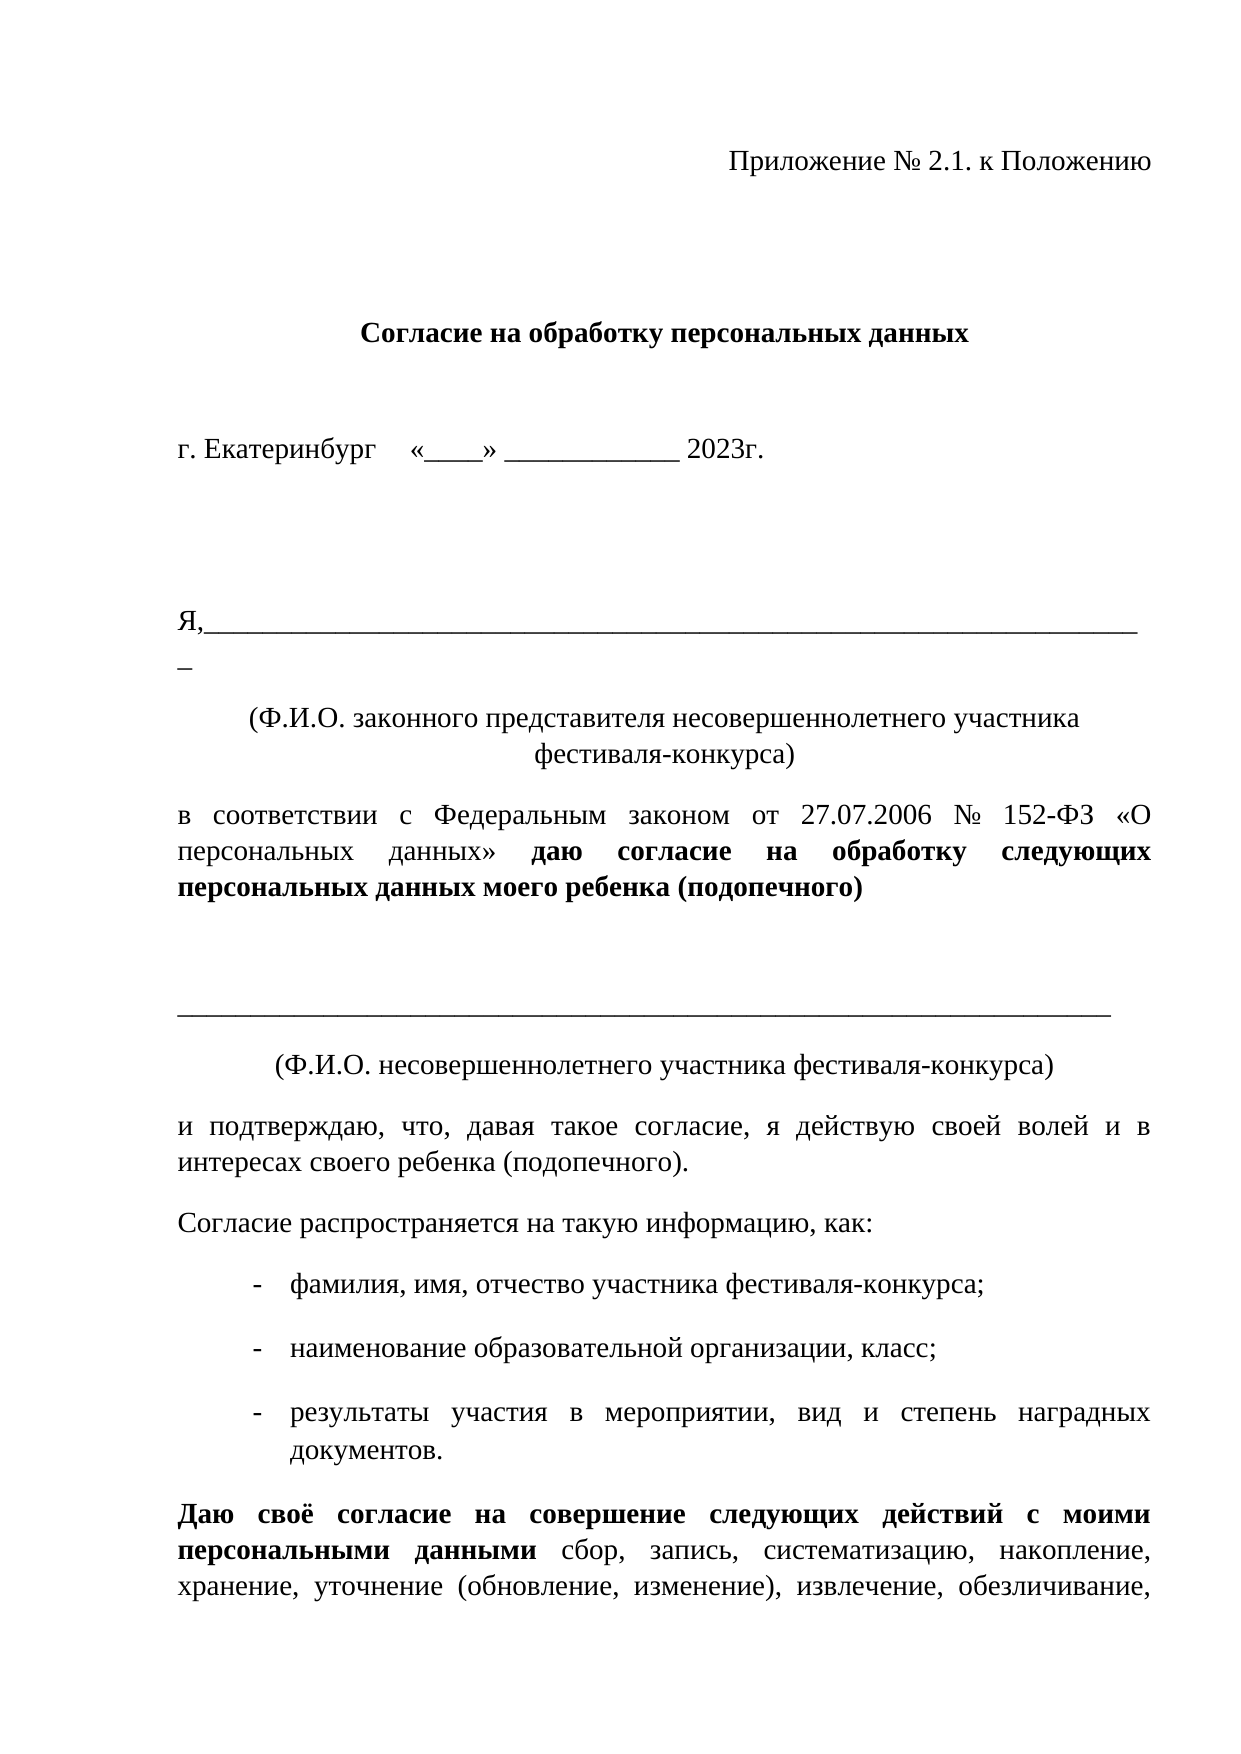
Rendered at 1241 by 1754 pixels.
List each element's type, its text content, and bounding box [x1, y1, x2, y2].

text (Ф.И.О. несовершеннолетнего участника фестиваля-конкурса) [177, 1047, 1152, 1081]
text в соответствии с Федеральным законом от 27.07.2006 № 152-ФЗ «О персональных данных» даю согласие на обработку следующих персональных данных моего ребенка (подопечного) [177, 797, 1152, 903]
text г. Екатеринбург «____» ____________ 2023г. [177, 431, 1152, 464]
text Я,_________________________________________________________________ [177, 603, 1152, 672]
text - фамилия, имя, отчество участника фестиваля-конкурса; [252, 1267, 1152, 1300]
text и подтверждаю, что, давая такое согласие, я действую своей волей и в интересах своего ребенка (подопечного). [177, 1108, 1152, 1178]
text (Ф.И.О. законного представителя несовершеннолетнего участника фестиваля-конкурса) [177, 700, 1152, 769]
text - результаты участия в мероприятии, вид и степень наградных документов. [252, 1394, 1152, 1466]
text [177, 1496, 1152, 1602]
text - наименование образовательной организации, класс; [252, 1330, 1152, 1364]
text ________________________________________________________________ [177, 986, 1152, 1019]
text Приложение № 2.1. к Положению [177, 143, 1152, 177]
text Согласие на обработку персональных данных [177, 315, 1152, 348]
text Согласие распространяется на такую информацию, как: [177, 1205, 1152, 1239]
